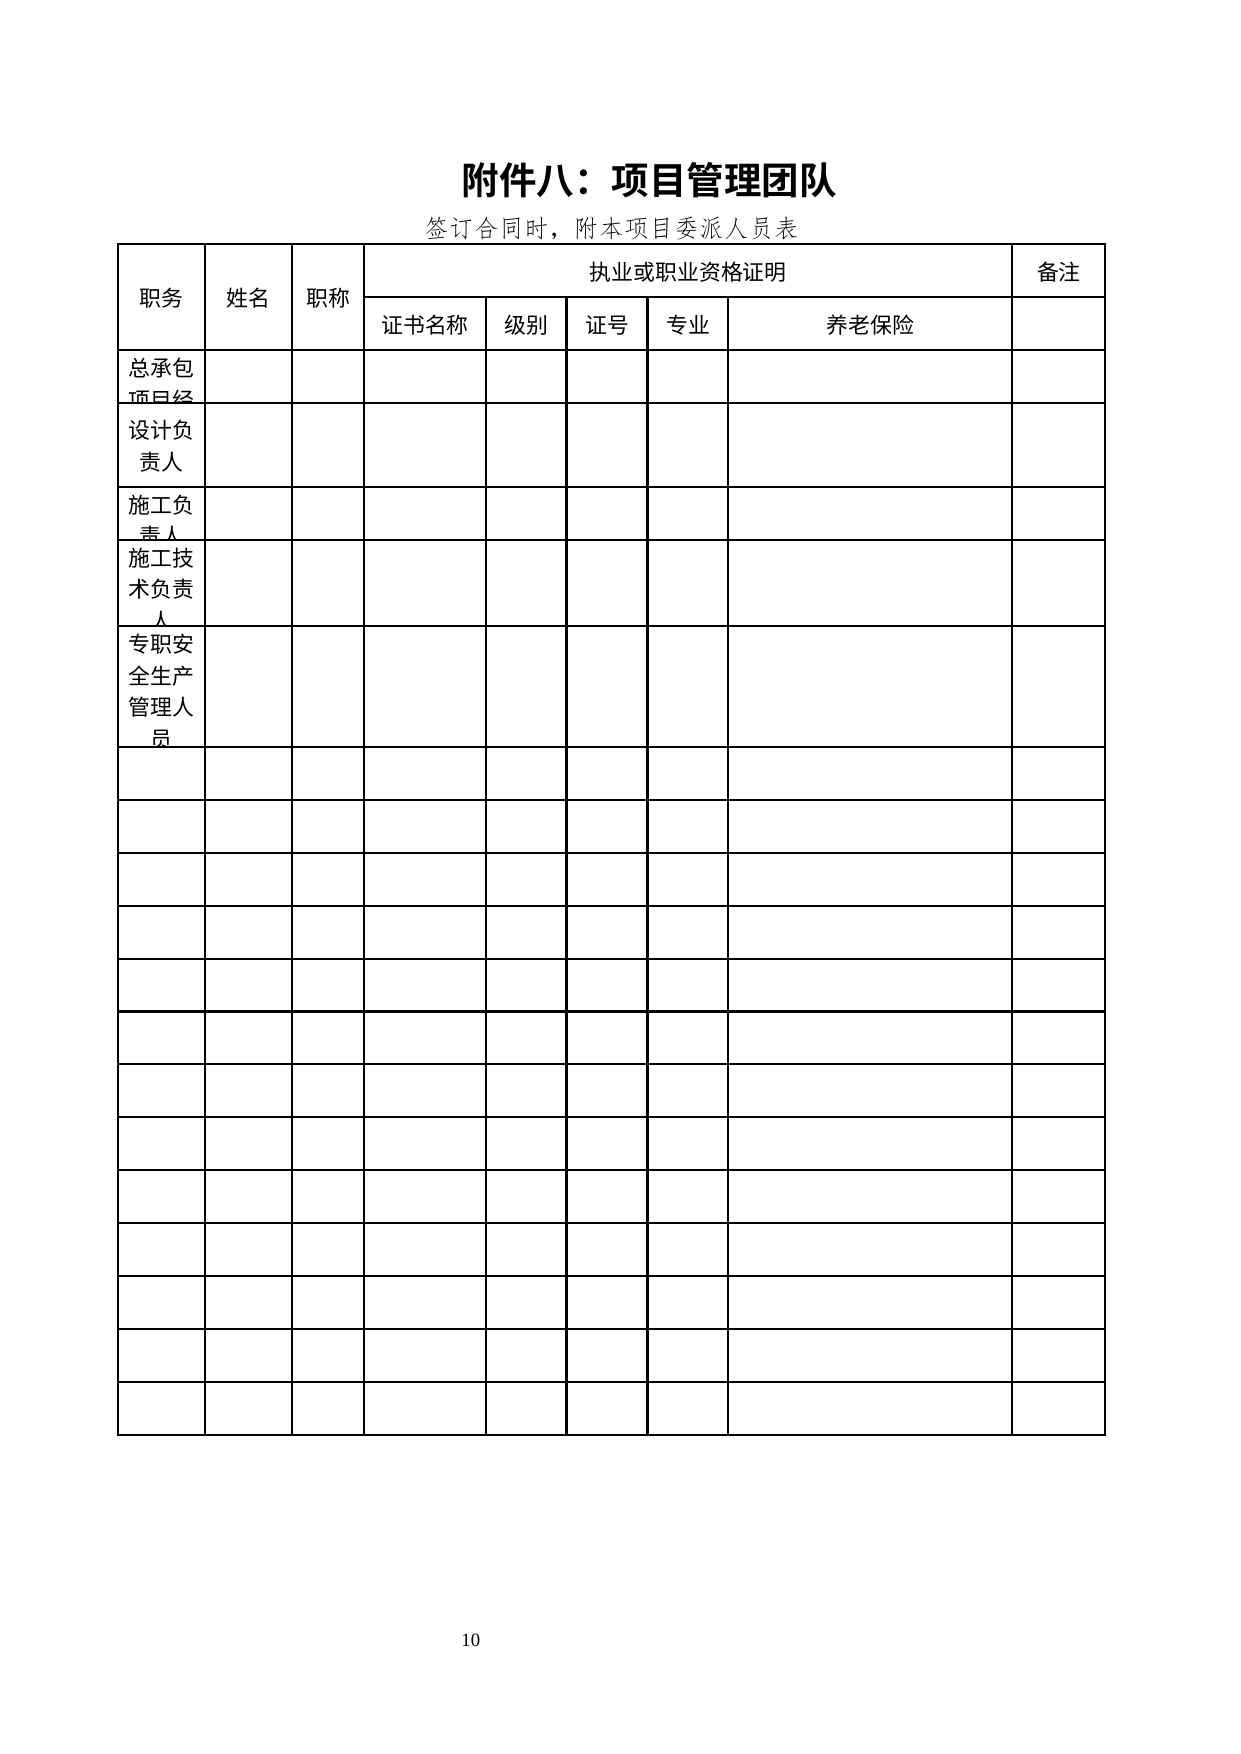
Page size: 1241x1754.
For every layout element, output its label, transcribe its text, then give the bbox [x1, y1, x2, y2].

table_cell [365, 541, 485, 625]
table_cell [568, 1277, 646, 1328]
table_cell [365, 960, 485, 1010]
table_cell [568, 404, 646, 486]
table_cell [729, 351, 1011, 402]
table_cell [365, 1224, 485, 1275]
table_cell [293, 1065, 363, 1116]
table_cell [206, 1013, 291, 1063]
table_cell 级别 [487, 298, 565, 349]
table_cell [487, 1330, 565, 1381]
table_cell [487, 907, 565, 957]
table_cell [568, 1330, 646, 1381]
table_cell [649, 748, 727, 799]
table_cell [1013, 1224, 1104, 1275]
table_cell [487, 541, 565, 625]
table_cell [365, 907, 485, 957]
table_cell [206, 1383, 291, 1434]
table_cell [729, 627, 1011, 746]
table_cell [206, 1224, 291, 1275]
table_cell [568, 351, 646, 402]
table_cell [649, 1065, 727, 1116]
table_cell [487, 1277, 565, 1328]
table_cell [119, 1171, 204, 1222]
table_cell 养老保险 [729, 298, 1011, 349]
table_cell 总承包项目经理 [119, 351, 204, 402]
table_cell [206, 1065, 291, 1116]
table_cell [293, 1383, 363, 1434]
table_cell [1013, 627, 1104, 746]
table_cell [1013, 1013, 1104, 1063]
table_cell [119, 1224, 204, 1275]
text 附件八：项目管理团队 [118, 146, 1104, 211]
table_cell [729, 1330, 1011, 1381]
table_cell [729, 541, 1011, 625]
table_cell 设计负责人 [119, 404, 204, 486]
table_cell [1013, 907, 1104, 957]
table_cell [119, 1330, 204, 1381]
table_cell [729, 748, 1011, 799]
table_cell [649, 1224, 727, 1275]
table_cell [293, 1013, 363, 1063]
table_cell [649, 541, 727, 625]
table_cell [365, 351, 485, 402]
table_cell [568, 1065, 646, 1116]
table_cell [206, 627, 291, 746]
table_cell [293, 801, 363, 852]
table_cell [206, 960, 291, 1010]
table_cell [649, 907, 727, 957]
table_cell [568, 801, 646, 852]
table_cell [649, 1383, 727, 1434]
table_cell [1013, 960, 1104, 1010]
table_cell [119, 1118, 204, 1169]
table_cell [365, 1277, 485, 1328]
table_cell [365, 1118, 485, 1169]
table_cell [365, 404, 485, 486]
table_cell [293, 488, 363, 538]
table_cell [649, 488, 727, 538]
table_cell [487, 1065, 565, 1116]
text 签订合同时，附本项目委派人员表 [118, 211, 1104, 243]
table_cell [365, 854, 485, 904]
table_cell [293, 541, 363, 625]
table_cell [729, 1065, 1011, 1116]
table_cell 专业 [649, 298, 727, 349]
table_cell [649, 351, 727, 402]
table_cell [568, 627, 646, 746]
table_cell 证书名称 [365, 298, 485, 349]
table_cell [649, 1330, 727, 1381]
table_cell 证号 [568, 298, 646, 349]
table_cell [487, 1383, 565, 1434]
table_cell [365, 627, 485, 746]
table_cell [568, 907, 646, 957]
table_cell [293, 627, 363, 746]
table_cell [206, 488, 291, 538]
table_cell [487, 1224, 565, 1275]
table_cell [568, 854, 646, 904]
table_cell [1013, 1118, 1104, 1169]
table_cell [1013, 298, 1104, 349]
table_cell [487, 801, 565, 852]
table_cell [206, 854, 291, 904]
table_cell [206, 404, 291, 486]
table_cell [729, 960, 1011, 1010]
table_cell [293, 854, 363, 904]
table_cell [206, 907, 291, 957]
table_cell [1013, 1277, 1104, 1328]
table_cell [206, 748, 291, 799]
table_cell [649, 627, 727, 746]
table_cell [649, 960, 727, 1010]
table_header 备注 [1013, 245, 1104, 296]
table_cell [1013, 801, 1104, 852]
table_cell [119, 801, 204, 852]
table_cell [206, 1118, 291, 1169]
table_cell [293, 960, 363, 1010]
table_cell [1013, 1171, 1104, 1222]
table_cell [1013, 1383, 1104, 1434]
table_cell [365, 488, 485, 538]
table_cell [206, 541, 291, 625]
table_cell [568, 488, 646, 538]
table_cell [568, 1118, 646, 1169]
table_cell [293, 1277, 363, 1328]
table_cell [487, 1013, 565, 1063]
table_header 职称 [293, 245, 363, 349]
table_cell [729, 1224, 1011, 1275]
table_cell [649, 1277, 727, 1328]
table_cell [568, 1171, 646, 1222]
table_cell [1013, 1065, 1104, 1116]
table_cell [487, 627, 565, 746]
table_cell [729, 1383, 1011, 1434]
table_cell 施工技术负责人 [119, 541, 204, 625]
table_cell [293, 351, 363, 402]
table_cell [1013, 404, 1104, 486]
table_cell [729, 1277, 1011, 1328]
table_cell [487, 748, 565, 799]
table_cell [729, 1118, 1011, 1169]
table_cell [1013, 541, 1104, 625]
table_cell [487, 1171, 565, 1222]
table_cell [729, 854, 1011, 904]
table_cell [365, 1383, 485, 1434]
table_cell [119, 748, 204, 799]
table_cell [568, 1383, 646, 1434]
table_cell [649, 1118, 727, 1169]
table_cell [729, 1171, 1011, 1222]
table_cell [119, 1013, 204, 1063]
table_cell [119, 1277, 204, 1328]
table_cell [119, 1383, 204, 1434]
table_cell [293, 1224, 363, 1275]
table_cell [206, 351, 291, 402]
table_cell [568, 541, 646, 625]
table_cell [487, 488, 565, 538]
table_cell [487, 1118, 565, 1169]
table_cell [649, 1013, 727, 1063]
table_cell [365, 1065, 485, 1116]
table_cell [365, 1013, 485, 1063]
table_cell [119, 854, 204, 904]
table_cell 专职安全生产管理人员 [119, 627, 204, 746]
table_cell [1013, 748, 1104, 799]
table_cell [293, 907, 363, 957]
table_cell [649, 404, 727, 486]
table_cell [206, 801, 291, 852]
table_cell [568, 1224, 646, 1275]
table_cell [119, 960, 204, 1010]
table_cell [729, 404, 1011, 486]
table_cell [293, 1171, 363, 1222]
table_cell [568, 960, 646, 1010]
table_cell [649, 801, 727, 852]
table_cell [568, 748, 646, 799]
table_header 姓名 [206, 245, 291, 349]
table_cell [649, 1171, 727, 1222]
table_cell [729, 1013, 1011, 1063]
table_cell [293, 1118, 363, 1169]
table_cell [729, 801, 1011, 852]
table_cell [649, 854, 727, 904]
table_cell [293, 404, 363, 486]
table_cell [1013, 854, 1104, 904]
table_cell [206, 1171, 291, 1222]
table_cell [487, 854, 565, 904]
table_cell [1013, 351, 1104, 402]
table_cell [365, 1330, 485, 1381]
table_cell [365, 801, 485, 852]
table_cell [487, 960, 565, 1010]
table_header 职务 [119, 245, 204, 349]
table_cell [206, 1277, 291, 1328]
table_cell [729, 907, 1011, 957]
table_cell [487, 351, 565, 402]
table_cell 施工负责人 [119, 488, 204, 538]
table_cell [1013, 1330, 1104, 1381]
table_cell [568, 1013, 646, 1063]
table_cell [365, 748, 485, 799]
table_cell [293, 1330, 363, 1381]
table_header 执业或职业资格证明 [365, 245, 1011, 296]
table_cell [365, 1171, 485, 1222]
table_cell [119, 1065, 204, 1116]
table_cell [206, 1330, 291, 1381]
table_cell [293, 748, 363, 799]
table_cell [487, 404, 565, 486]
table_cell [1013, 488, 1104, 538]
table_cell [729, 488, 1011, 538]
table_cell [119, 907, 204, 957]
